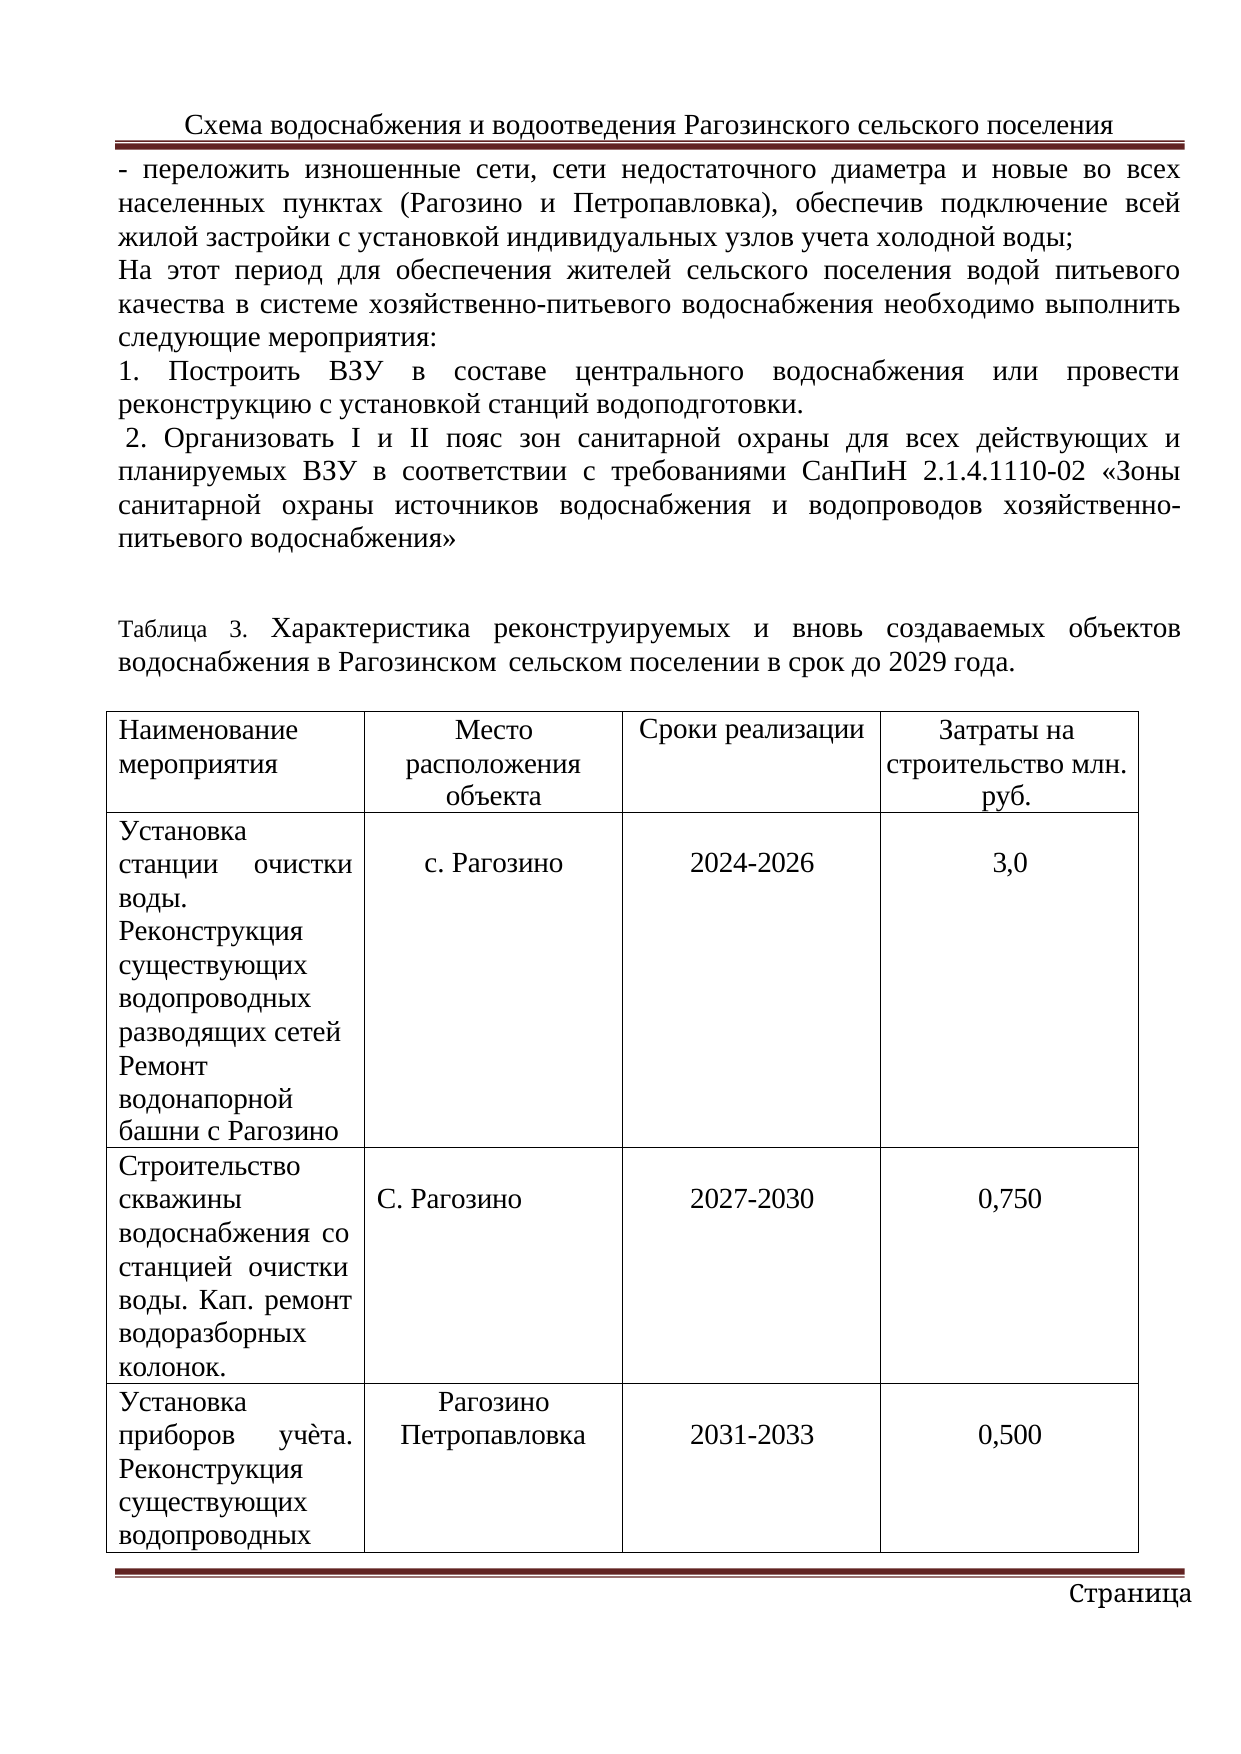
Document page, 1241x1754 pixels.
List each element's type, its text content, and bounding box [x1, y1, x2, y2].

list Построить ВЗУ в составе центрального водоснабжения или провести реконструкцию с установкой станций водоподготовки. [118, 353, 1181, 420]
table_cell Установка приборов учѐта. Реконструкция существующих водопроводных [107, 1384, 364, 1552]
table_header Затраты на строительство млн. руб. [881, 712, 1138, 812]
table_cell с. Рагозино [365, 813, 622, 1147]
table_cell 0,750 [881, 1148, 1138, 1383]
table_cell Установка станции очистки воды. Реконструкция существующих водопроводных разводящих сетей Ремонт водонапорной башни с Рагозино [107, 813, 364, 1147]
table_cell 2024-2026 [623, 813, 880, 1147]
table_cell С. Рагозино [365, 1148, 622, 1383]
text Таблица 3. Характеристика реконструируемых и вновь создаваемых объектов водоснабжения в Рагозинском сельском поселении в срок до 2029 года. [118, 610, 1182, 677]
table_cell 3,0 [881, 813, 1138, 1147]
list Организовать І и ІІ пояс зон санитарной охраны для всех действующих и планируемых ВЗУ в соответствии с требованиями СанПиН 2.1.4.1110-02 «Зоны санитарной охраны источников водоснабжения и водопроводов хозяйственно- питьевого водоснабжения» [118, 420, 1182, 554]
text На этот период для обеспечения жителей сельского поселения водой питьевого качества в системе хозяйственно-питьевого водоснабжения необходимо выполнить следующие мероприятия: [118, 252, 1181, 353]
table_cell Строительство скважины водоснабжения со станцией очистки воды. Кап. ремонт водоразборных колонок. [107, 1148, 364, 1383]
table_cell Рагозино Петропавловка [365, 1384, 622, 1552]
table_header Сроки реализации [623, 712, 880, 812]
table_header Место расположения объекта [365, 712, 622, 812]
table_cell 2027-2030 [623, 1148, 880, 1383]
table_cell 2031-2033 [623, 1384, 880, 1552]
list переложить изношенные сети, сети недостаточного диаметра и новые во всех населенных пунктах (Рагозино и Петропавловка), обеспечив подключение всей жилой застройки с установкой индивидуальных узлов учета холодной воды; [118, 152, 1181, 252]
table_header Наименование мероприятия [107, 712, 364, 812]
table_cell 0,500 [881, 1384, 1138, 1552]
